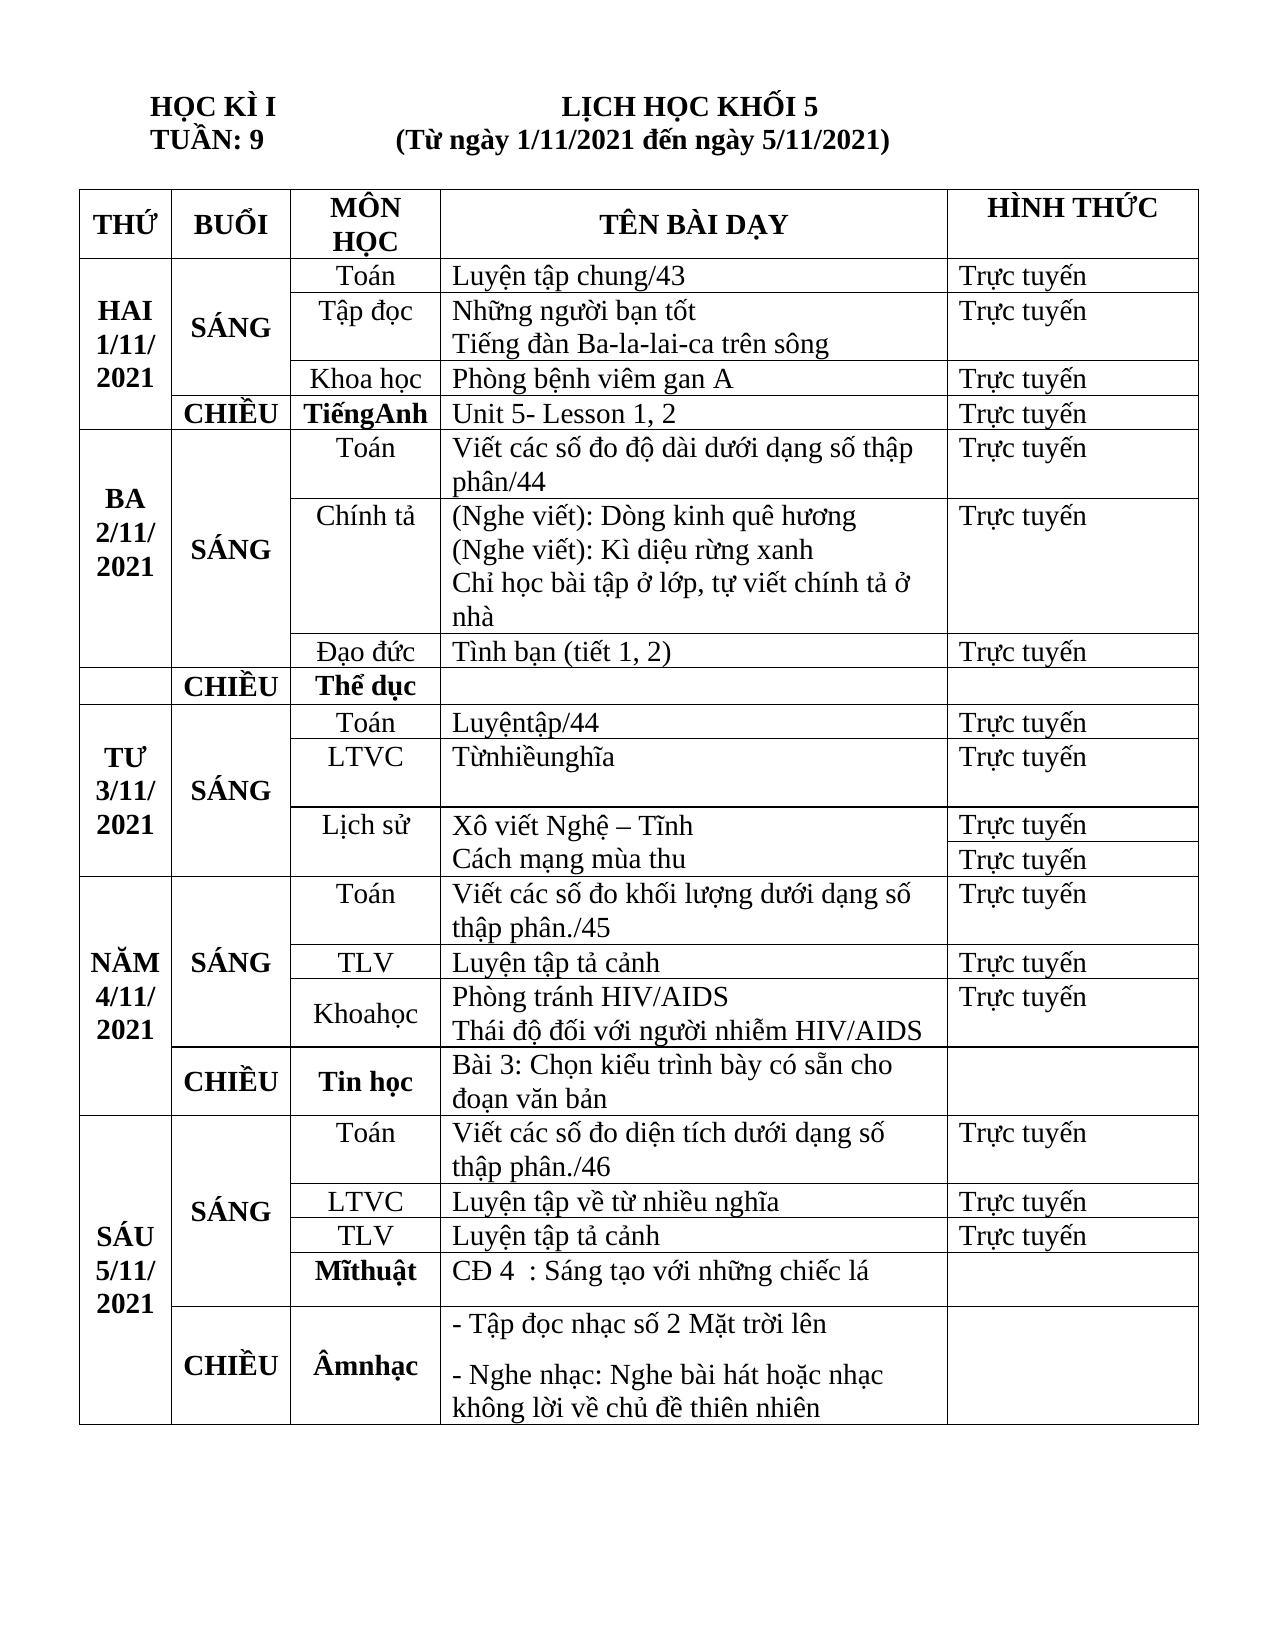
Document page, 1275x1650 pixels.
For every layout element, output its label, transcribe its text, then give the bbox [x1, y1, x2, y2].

table_cell Toán [291, 1116, 440, 1183]
table_cell TLV [291, 945, 440, 978]
table_cell LTVC [291, 1184, 440, 1217]
table_cell Tin học [291, 1048, 440, 1114]
table_cell Phòng tránh HIV/AIDS Thái độ đối với người nhiễm HIV/AIDS [441, 979, 947, 1046]
table_cell Âmnhạc [291, 1307, 440, 1424]
table_cell Trực tuyến [948, 430, 1198, 497]
table_cell [80, 668, 171, 704]
table_cell TƯ 3/11/ 2021 [80, 705, 171, 876]
table_cell Khoa học [291, 361, 440, 395]
table_cell Lịch sử [291, 808, 440, 876]
table_cell Phòng bệnh viêm gan A [441, 361, 947, 395]
table_cell Trực tuyến [948, 979, 1198, 1046]
table_cell Trực tuyến [948, 634, 1198, 667]
table_cell Trực tuyến [948, 361, 1198, 395]
table_cell Thể dục [291, 668, 440, 704]
table_cell Toán [291, 877, 440, 944]
table_cell Trực tuyến [948, 945, 1198, 978]
table_cell CHIỀU [172, 1307, 290, 1424]
table_header THỨ [80, 190, 171, 257]
table_cell Trực tuyến [948, 877, 1198, 944]
text TUẦN: 9 (Từ ngày 1/11/2021 đến ngày 5/11/2021) [150, 122, 1125, 156]
table_cell Chính tả [291, 499, 440, 633]
table_cell Trực tuyến [948, 1116, 1198, 1183]
table_cell Viết các số đo độ dài dưới dạng số thập phân/44 [441, 430, 947, 497]
table_cell Luyện tập tả cảnh [441, 945, 947, 978]
table_cell Bài 3: Chọn kiểu trình bày có sẵn cho đoạn văn bản [441, 1048, 947, 1114]
table_cell NĂM 4/11/ 2021 [80, 877, 171, 1114]
table_cell SÁNG [172, 705, 290, 876]
table_cell SÁNG [172, 259, 290, 395]
table_cell TiếngAnh [291, 396, 440, 429]
table_cell Mĩthuật [291, 1253, 440, 1306]
table_cell Trực tuyến [948, 808, 1198, 841]
table_cell SÁNG [172, 1116, 290, 1306]
table_header BUỔI [172, 190, 290, 257]
table_cell Luyệntập/44 [441, 705, 947, 738]
table_cell LTVC [291, 739, 440, 806]
table_cell Trực tuyến [948, 293, 1198, 360]
table_cell [948, 668, 1198, 704]
table_cell Tình bạn (tiết 1, 2) [441, 634, 947, 667]
table_cell SÁU 5/11/ 2021 [80, 1116, 171, 1424]
table_header MÔN HỌC [291, 190, 440, 257]
table_cell Trực tuyến [948, 705, 1198, 738]
text HỌC KÌ I LỊCH HỌC KHỐI 5 [135, 89, 1125, 122]
table_cell TLV [291, 1218, 440, 1252]
table_cell Khoahọc [291, 979, 440, 1046]
table_cell Luyện tập về từ nhiều nghĩa [441, 1184, 947, 1217]
table_cell Trực tuyến [948, 396, 1198, 429]
table_cell Từnhiềunghĩa [441, 739, 947, 806]
table_cell [948, 1307, 1198, 1424]
table_cell Trực tuyến [948, 1184, 1198, 1217]
table_cell CHIỀU [172, 1048, 290, 1114]
table_cell CHIỀU [172, 396, 290, 429]
table_cell Trực tuyến [948, 1218, 1198, 1252]
table_cell Viết các số đo khối lượng dưới dạng số thập phân./45 [441, 877, 947, 944]
table_cell Toán [291, 430, 440, 497]
table_cell BA 2/11/ 2021 [80, 430, 171, 667]
table_cell Toán [291, 259, 440, 292]
table_cell Luyện tập chung/43 [441, 259, 947, 292]
table_cell [948, 1253, 1198, 1306]
table_header TÊN BÀI DẠY [441, 190, 947, 257]
table_cell (Nghe viết): Dòng kinh quê hương (Nghe viết): Kì diệu rừng xanh Chỉ học bài tập ở lớp, tự viết chính tả ở nhà [441, 499, 947, 633]
table_cell [948, 1048, 1198, 1114]
table_cell Những người bạn tốt Tiếng đàn Ba-la-lai-ca trên sông [441, 293, 947, 360]
table_cell CHIỀU [172, 668, 290, 704]
table_cell SÁNG [172, 430, 290, 667]
table_cell [441, 668, 947, 704]
table_cell Xô viết Nghệ – Tĩnh Cách mạng mùa thu [441, 808, 947, 876]
table_cell Unit 5- Lesson 1, 2 [441, 396, 947, 429]
table_cell Đạo đức [291, 634, 440, 667]
table_cell Toán [291, 705, 440, 738]
table_cell Trực tuyến [948, 739, 1198, 806]
table_cell - Tập đọc nhạc số 2 Mặt trời lên - Nghe nhạc: Nghe bài hát hoặc nhạc không lời về chủ đề thiên nhiên [441, 1307, 947, 1424]
table_cell Trực tuyến [948, 259, 1198, 292]
table_cell SÁNG [172, 877, 290, 1046]
table_cell HAI 1/11/ 2021 [80, 259, 171, 429]
table_cell Trực tuyến [948, 842, 1198, 876]
table_cell Luyện tập tả cảnh [441, 1218, 947, 1252]
table_cell CĐ 4 : Sáng tạo với những chiếc lá [441, 1253, 947, 1306]
table_cell Tập đọc [291, 293, 440, 360]
table_header HÌNH THỨC [948, 190, 1198, 257]
table_cell Trực tuyến [948, 499, 1198, 633]
table_cell Viết các số đo diện tích dưới dạng số thập phân./46 [441, 1116, 947, 1183]
